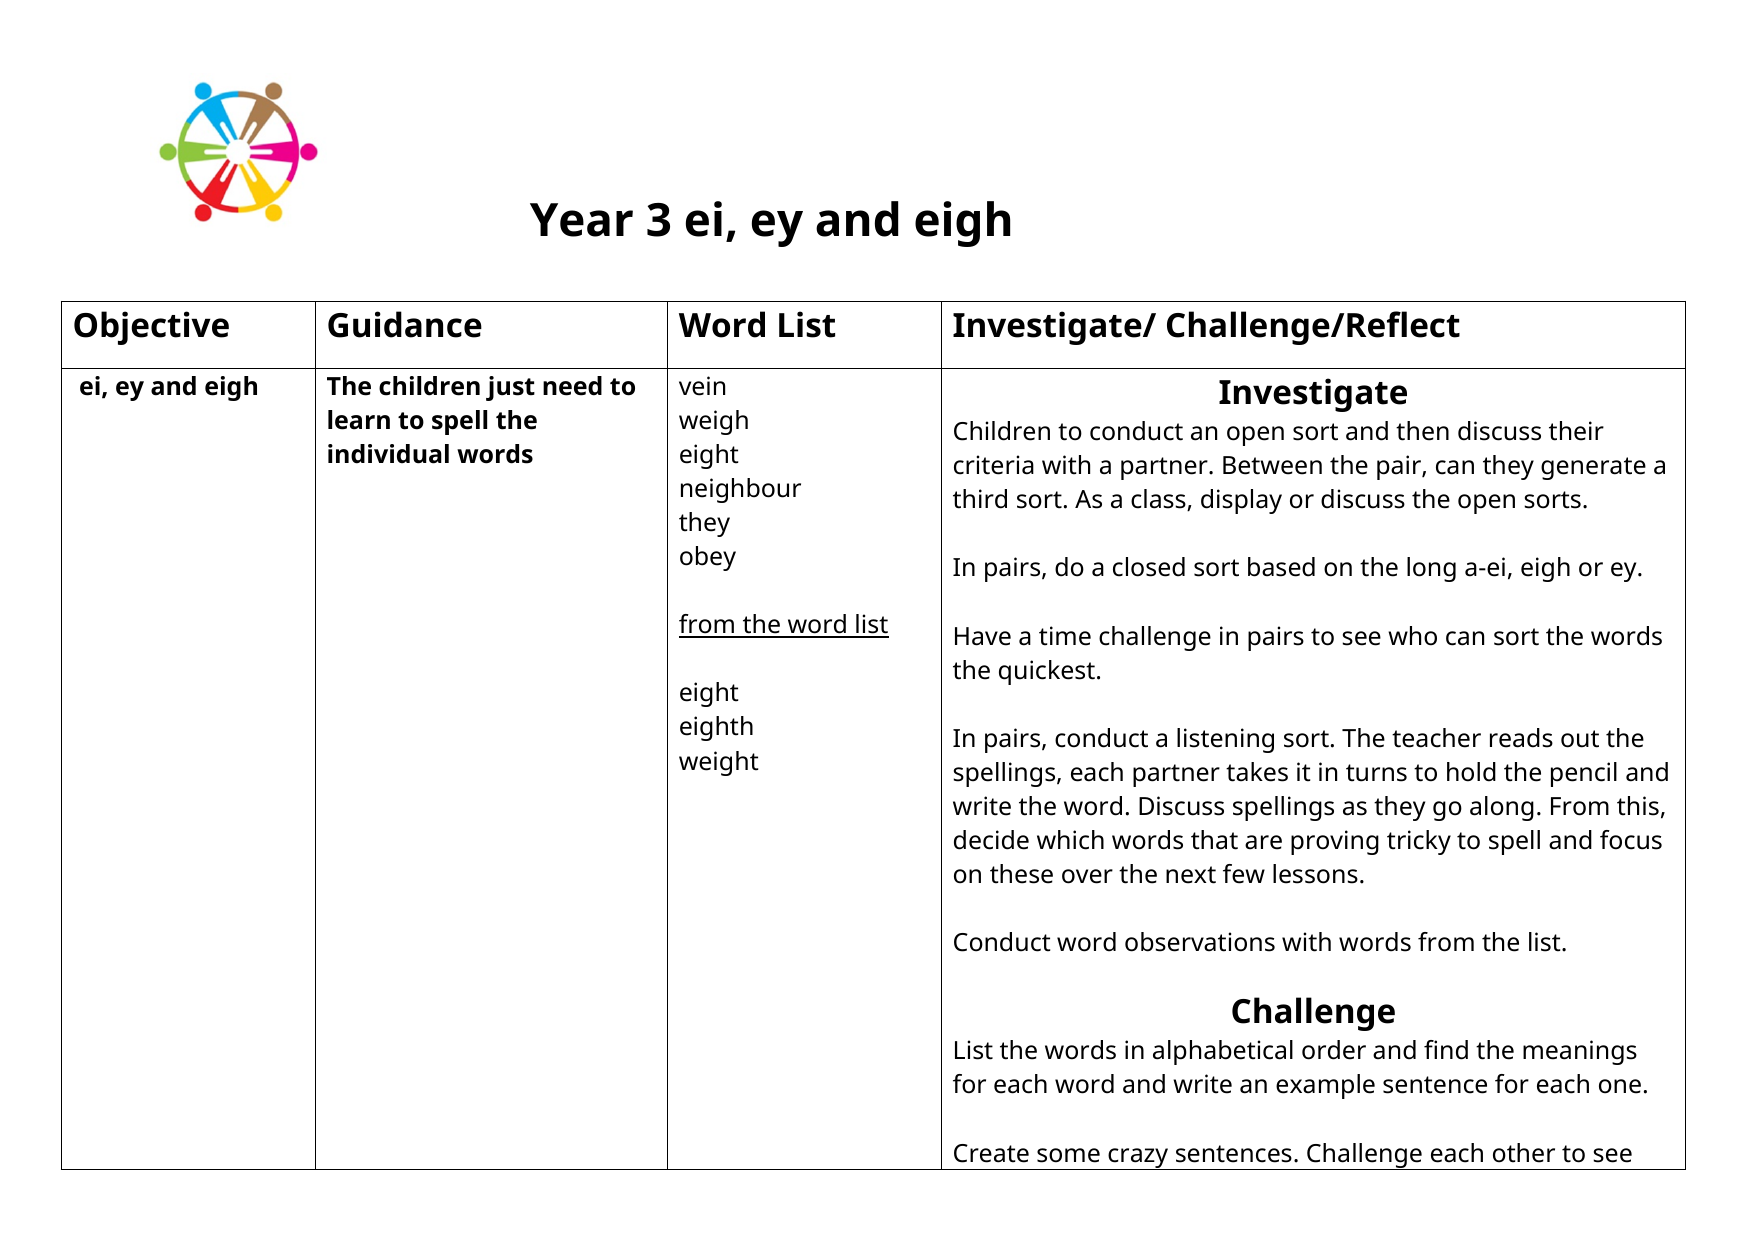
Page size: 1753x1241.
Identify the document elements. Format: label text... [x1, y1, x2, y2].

table_header Investigate/ Challenge/Reflect [942, 302, 1685, 367]
table_header Guidance [316, 302, 667, 367]
table_header Objective [62, 302, 315, 367]
table_cell ei, ey and eigh [62, 369, 315, 1169]
table_header Word List [668, 302, 941, 367]
table_cell The children just need to learn to spell the individual words [316, 369, 667, 1169]
picture [150, 73, 328, 237]
table_cell vein weigh eight neighbour they obey from the word list eight eighth weight [668, 369, 941, 1169]
